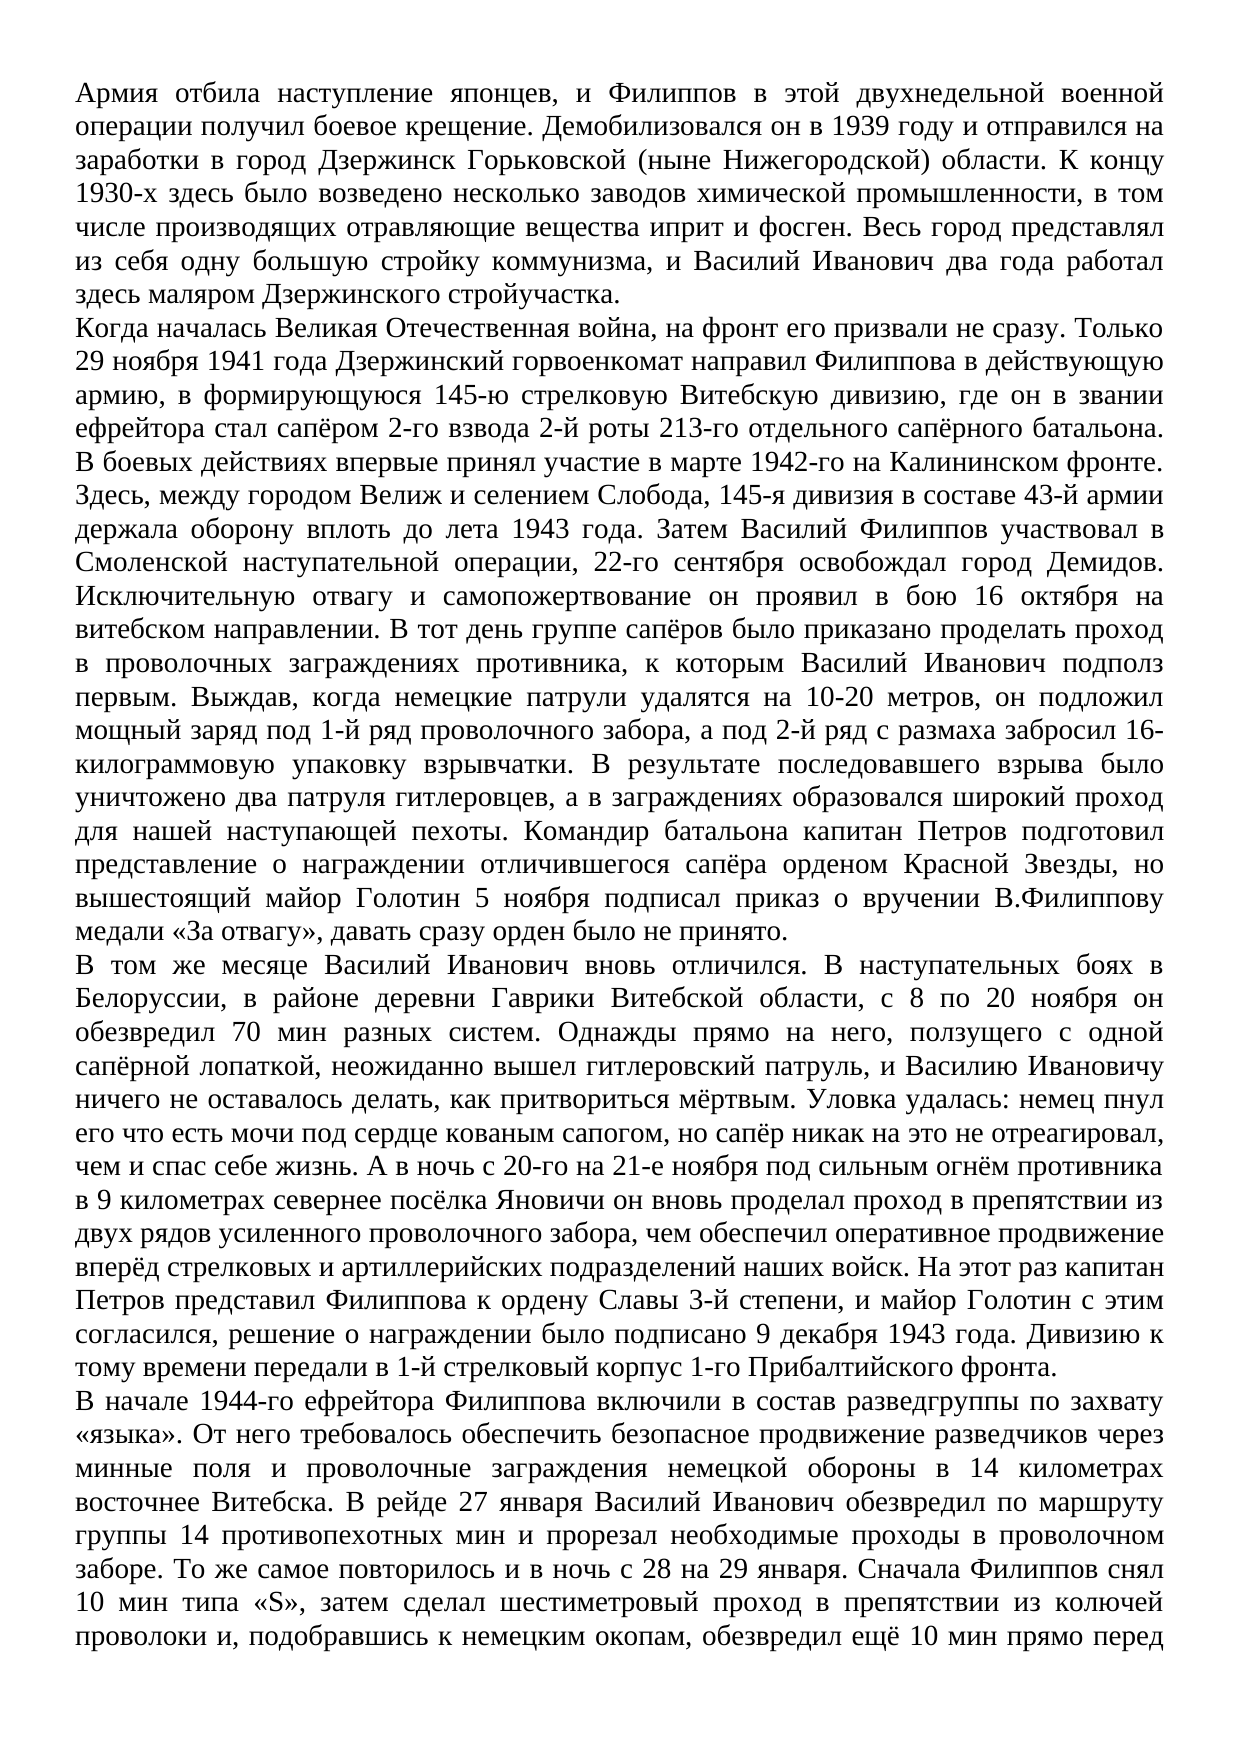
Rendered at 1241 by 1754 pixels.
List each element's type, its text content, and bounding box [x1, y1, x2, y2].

text Когда началась Великая Отечественная война, на фронт его призвали не сразу. Только 29 ноября 1941 года Дзержинский горвоенкомат направил Филиппова в действующую армию, в формирующуюся 145-ю стрелковую Витебскую дивизию, где он в звании ефрейтора стал сапёром 2-го взвода 2-й роты 213-го отдельного сапёрного батальона. В боевых действиях впервые принял участие в марте 1942-го на Калининском фронте. Здесь, между городом Велиж и селением Слобода, 145-я дивизия в составе 43-й армии держала оборону вплоть до лета 1943 года. Затем Василий Филиппов участвовал в Смоленской наступательной операции, 22-го сентября освобождал город Демидов. Исключительную отвагу и самопожертвование он проявил в бою 16 октября на витебском направлении. В тот день группе сапёров было приказано проделать проход в проволочных заграждениях противника, к которым Василий Иванович подполз первым. Выждав, когда немецкие патрули удалятся на 10-20 метров, он подложил мощный заряд под 1-й ряд проволочного забора, а под 2-й ряд с размаха забросил 16-килограммовую упаковку взрывчатки. В результате последовавшего взрыва было уничтожено два патруля гитлеровцев, а в заграждениях образовался широкий проход для нашей наступающей пехоты. Командир батальона капитан Петров подготовил представление о награждении отличившегося сапёра орденом Красной Звезды, но вышестоящий майор Голотин 5 ноября подписал приказ о вручении В.Филиппову медали «За отвагу», давать сразу орден было не принято. [75, 310, 1165, 947]
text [75, 1383, 1165, 1651]
text В том же месяце Василий Иванович вновь отличился. В наступательных боях в Белоруссии, в районе деревни Гаврики Витебской области, с 8 по 20 ноября он обезвредил 70 мин разных систем. Однажды прямо на него, ползущего с одной сапёрной лопаткой, неожиданно вышел гитлеровский патруль, и Василию Ивановичу ничего не оставалось делать, как притвориться мёртвым. Уловка удалась: немец пнул его что есть мочи под сердце кованым сапогом, но сапёр никак на это не отреагировал, чем и спас себе жизнь. А в ночь с 20-го на 21-е ноября под сильным огнём противника в 9 километрах севернее посёлка Яновичи он вновь проделал проход в препятствии из двух рядов усиленного проволочного забора, чем обеспечил оперативное продвижение вперёд стрелковых и артиллерийских подразделений наших войск. На этот раз капитан Петров представил Филиппова к ордену Славы 3-й степени, и майор Голотин с этим согласился, решение о награждении было подписано 9 декабря 1943 года. Дивизию к тому времени передали в 1-й стрелковый корпус 1-го Прибалтийского фронта. [75, 947, 1165, 1383]
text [75, 75, 1165, 310]
